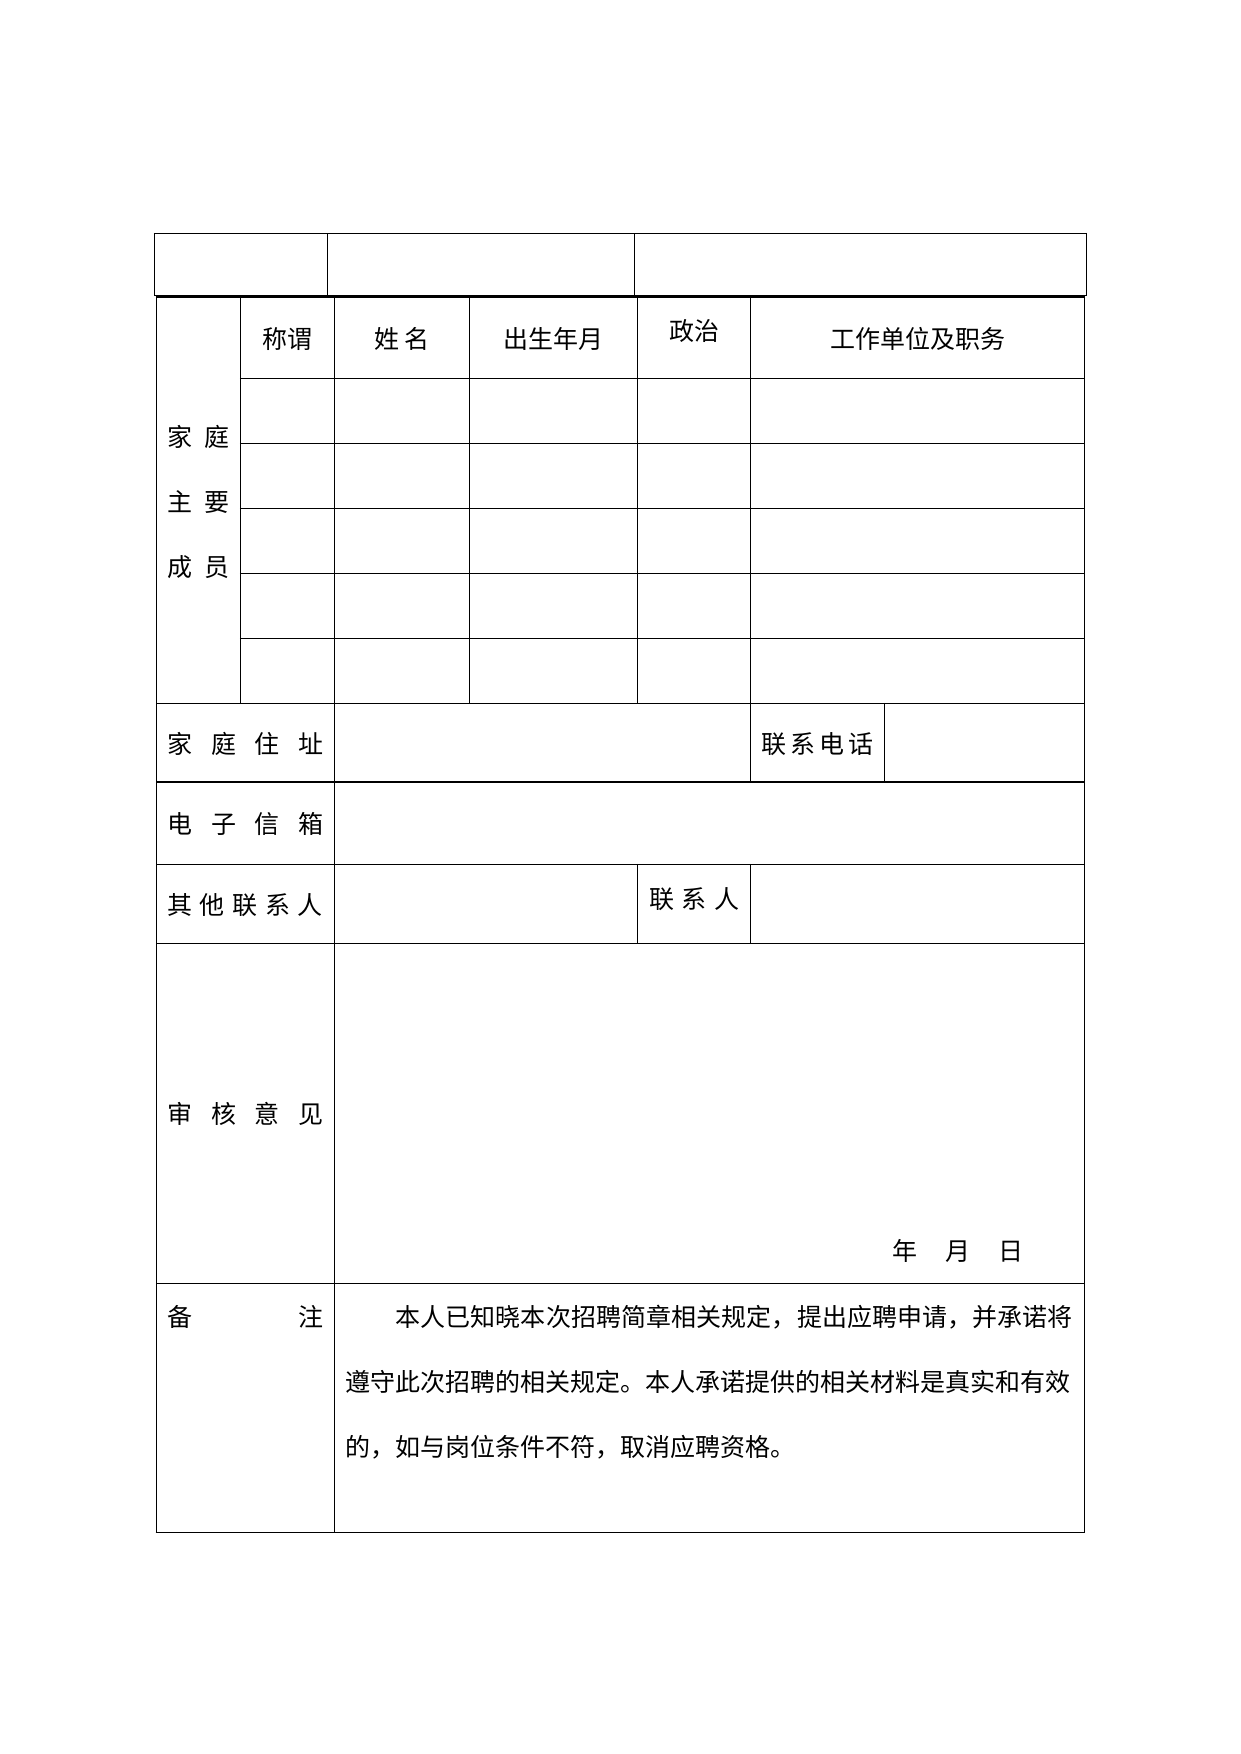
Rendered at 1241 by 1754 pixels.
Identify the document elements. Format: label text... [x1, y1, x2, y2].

table_cell 联系人电话 [638, 865, 750, 943]
table_cell [241, 509, 334, 573]
table_header 家庭主要成员 [157, 298, 240, 703]
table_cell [335, 1284, 1084, 1532]
table_cell 备 注 [157, 1284, 334, 1532]
table_header 政治 面貌 [638, 298, 750, 378]
table_cell [885, 704, 1084, 781]
table_cell [470, 574, 637, 638]
table_cell [335, 379, 469, 443]
table_cell [335, 509, 469, 573]
table_cell [751, 379, 1084, 443]
table_cell [241, 639, 334, 703]
table_cell [751, 509, 1084, 573]
table_cell [638, 509, 750, 573]
table_cell [751, 639, 1084, 703]
table_cell [638, 379, 750, 443]
table_header 工作单位及职务 [751, 298, 1084, 378]
table_cell [335, 444, 469, 508]
table_cell 家庭住址 [157, 704, 334, 781]
table_cell [751, 865, 1084, 943]
table_cell [751, 444, 1084, 508]
table_header 出生年月 [470, 298, 637, 378]
table_cell [335, 574, 469, 638]
table_cell [335, 783, 1084, 864]
table_cell [470, 509, 637, 573]
table_header 姓 名 [335, 298, 469, 378]
table_cell [638, 574, 750, 638]
table_cell [241, 379, 334, 443]
table_cell [335, 704, 750, 781]
table_cell [470, 639, 637, 703]
table_cell 联系电话 [751, 704, 884, 781]
table_cell [751, 574, 1084, 638]
table_cell 其他联系人 [157, 865, 334, 943]
table_cell [241, 574, 334, 638]
table_cell [335, 639, 469, 703]
table_cell 年 月 日 [335, 944, 1084, 1282]
table_cell 电子信箱 [157, 783, 334, 864]
table_cell [635, 234, 1086, 295]
table_cell [241, 444, 334, 508]
table_cell 审核意见 [157, 944, 334, 1282]
table_cell [470, 379, 637, 443]
table_cell [470, 444, 637, 508]
table_cell [328, 234, 634, 295]
table_cell [638, 639, 750, 703]
table_cell [638, 444, 750, 508]
table_header 称谓 [241, 298, 334, 378]
table_cell [335, 865, 637, 943]
